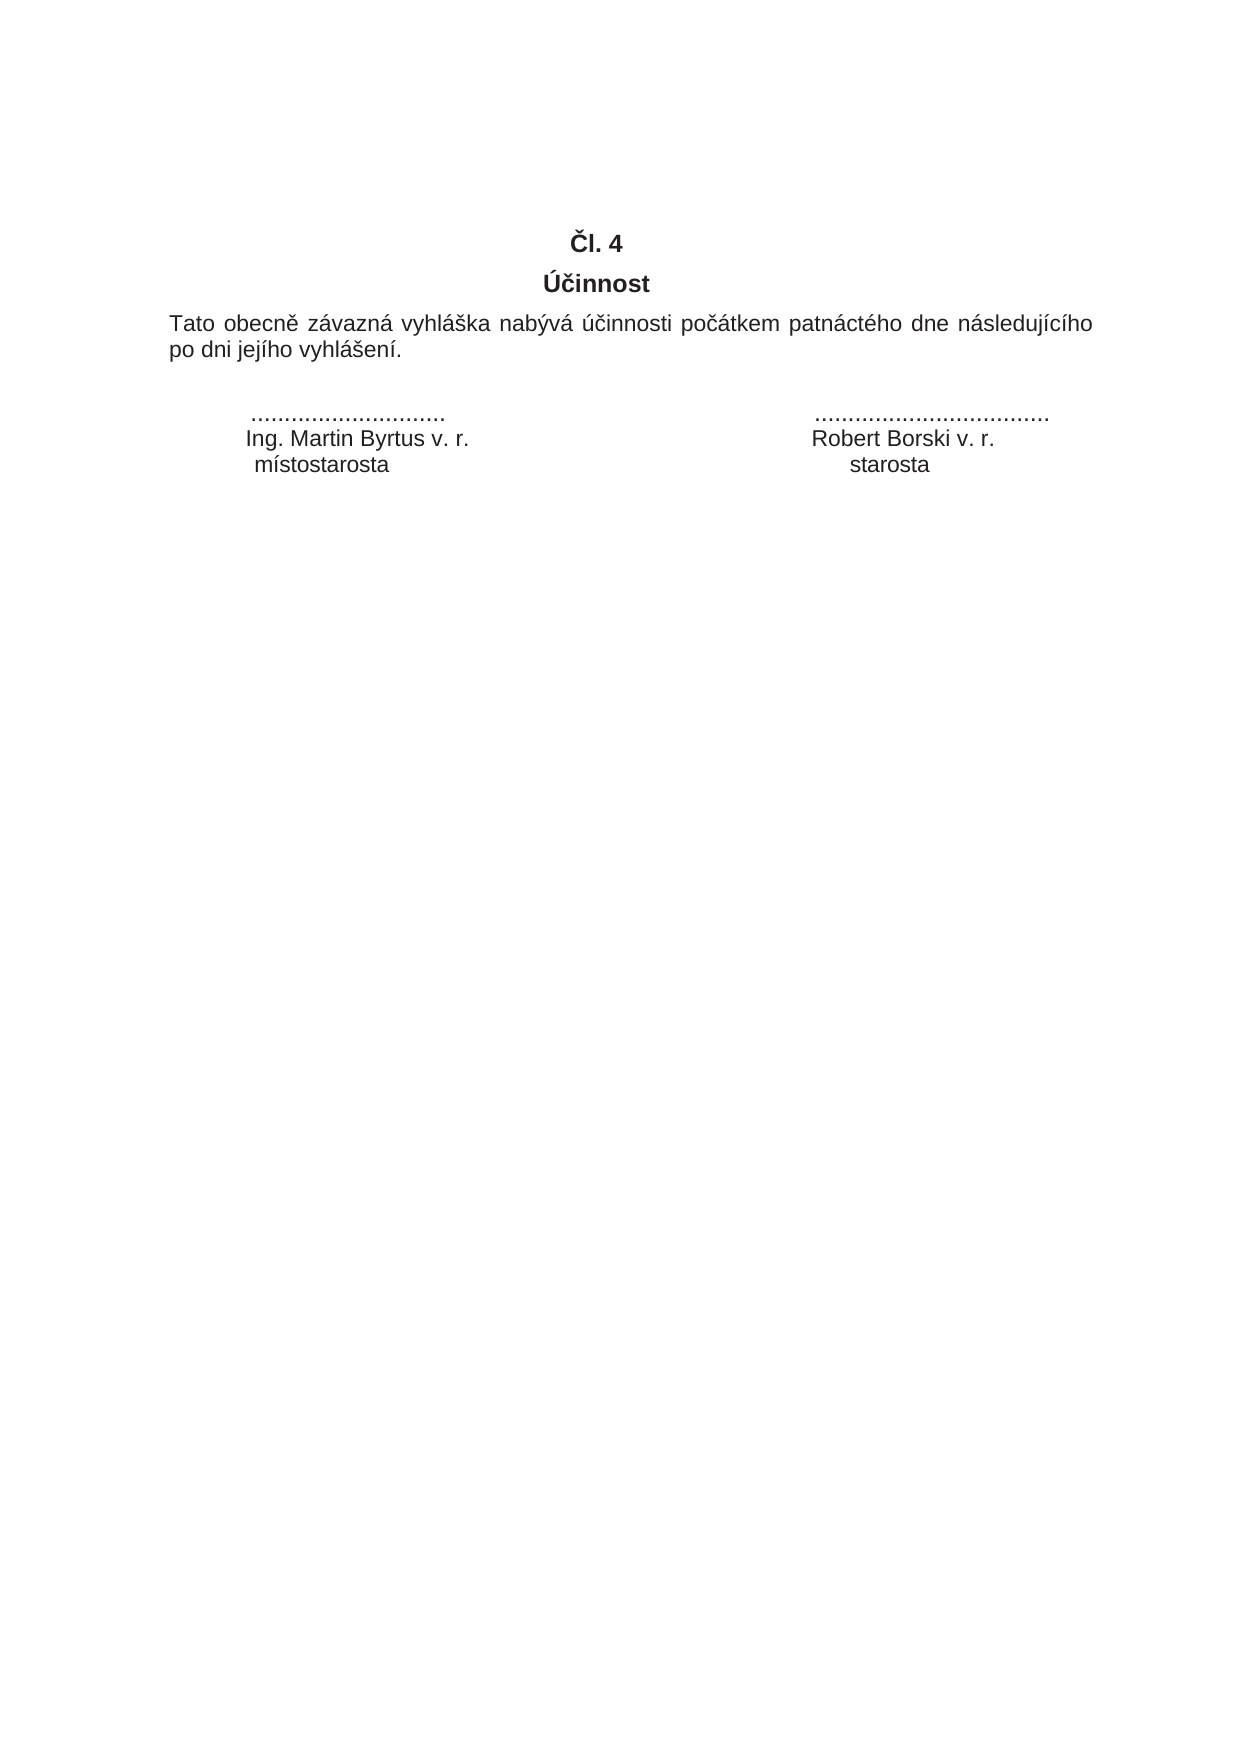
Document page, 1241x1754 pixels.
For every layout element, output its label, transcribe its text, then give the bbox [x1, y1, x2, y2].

text Čl. 4 [169, 229, 1023, 257]
text místostarosta starosta [254, 451, 1093, 478]
text Ing. Martin Byrtus v. r. Robert Borski v. r. [245, 426, 1093, 451]
text ............................. ................................... [250, 401, 1093, 426]
text Účinnost [169, 269, 1023, 298]
text Tato obecně závazná vyhláška nabývá účinnosti počátkem patnáctého dne následujícího po dni jejího vyhlášení. [169, 310, 1093, 362]
